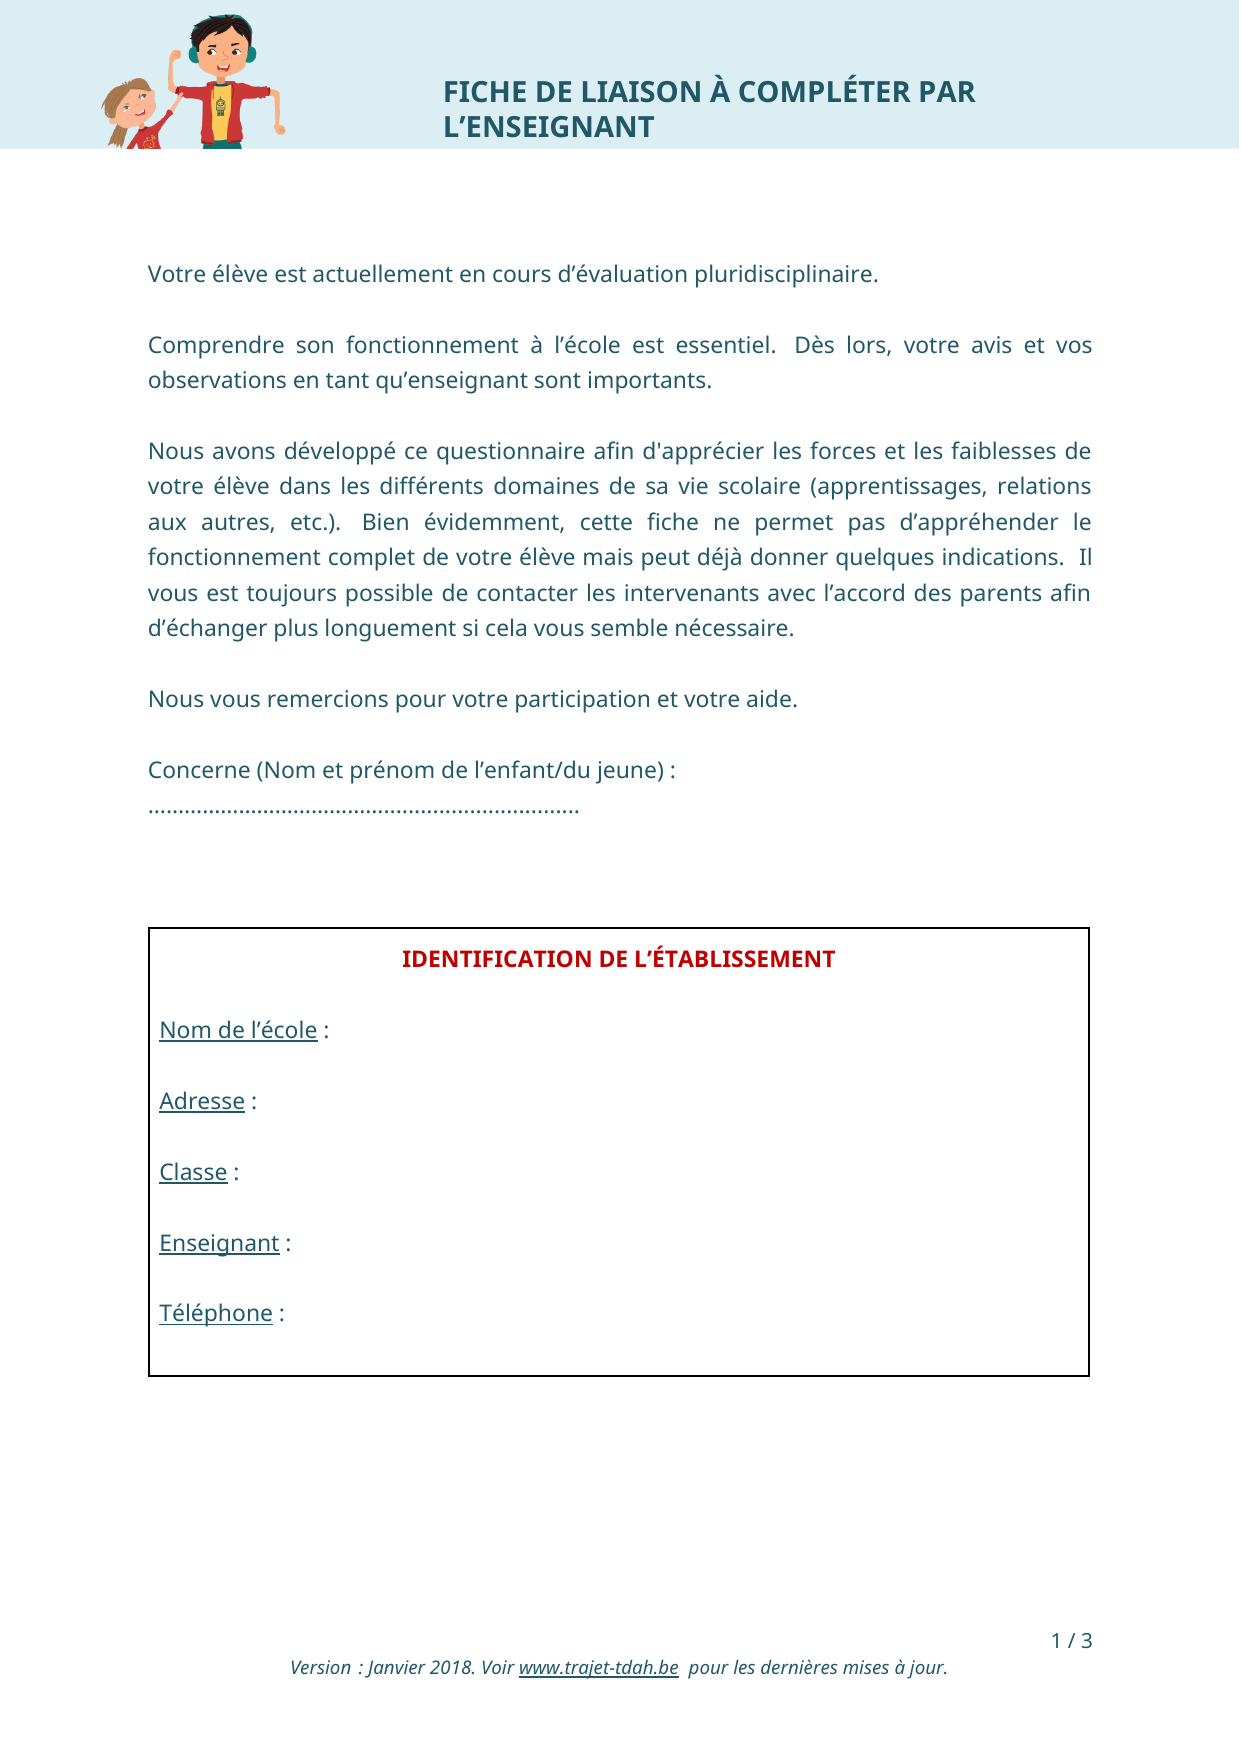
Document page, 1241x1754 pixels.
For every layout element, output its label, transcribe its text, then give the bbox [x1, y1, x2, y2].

text Nous vous remercions pour votre participation et votre aide. [148, 679, 1093, 714]
text Concerne (Nom et prénom de l’enfant/du jeune) : …………………………………................................ [148, 750, 1093, 821]
picture [58, 0, 314, 149]
text Nous avons développé ce questionnaire afin d'apprécier les forces et les faiblesses de votre élève dans les différents domaines de sa vie scolaire (apprentissages, relations aux autres, etc.). Bien évidemment, cette fiche ne permet pas d’appréhender le fonctionnement complet de votre élève mais peut déjà donner quelques indications. Il vous est toujours possible de contacter les intervenants avec l’accord des parents afin d’échanger plus longuement si cela vous semble nécessaire. [148, 431, 1093, 643]
table_header IDENTIFICATION DE L’ÉTABLISSEMENT Nom de l’école : Adresse : Classe : Enseignant : Téléphone : [150, 929, 1088, 1375]
text Votre élève est actuellement en cours d’évaluation pluridisciplinaire. [148, 254, 1093, 289]
text Comprendre son fonctionnement à l’école est essentiel. Dès lors, votre avis et vos observations en tant qu’enseignant sont importants. [148, 325, 1093, 396]
